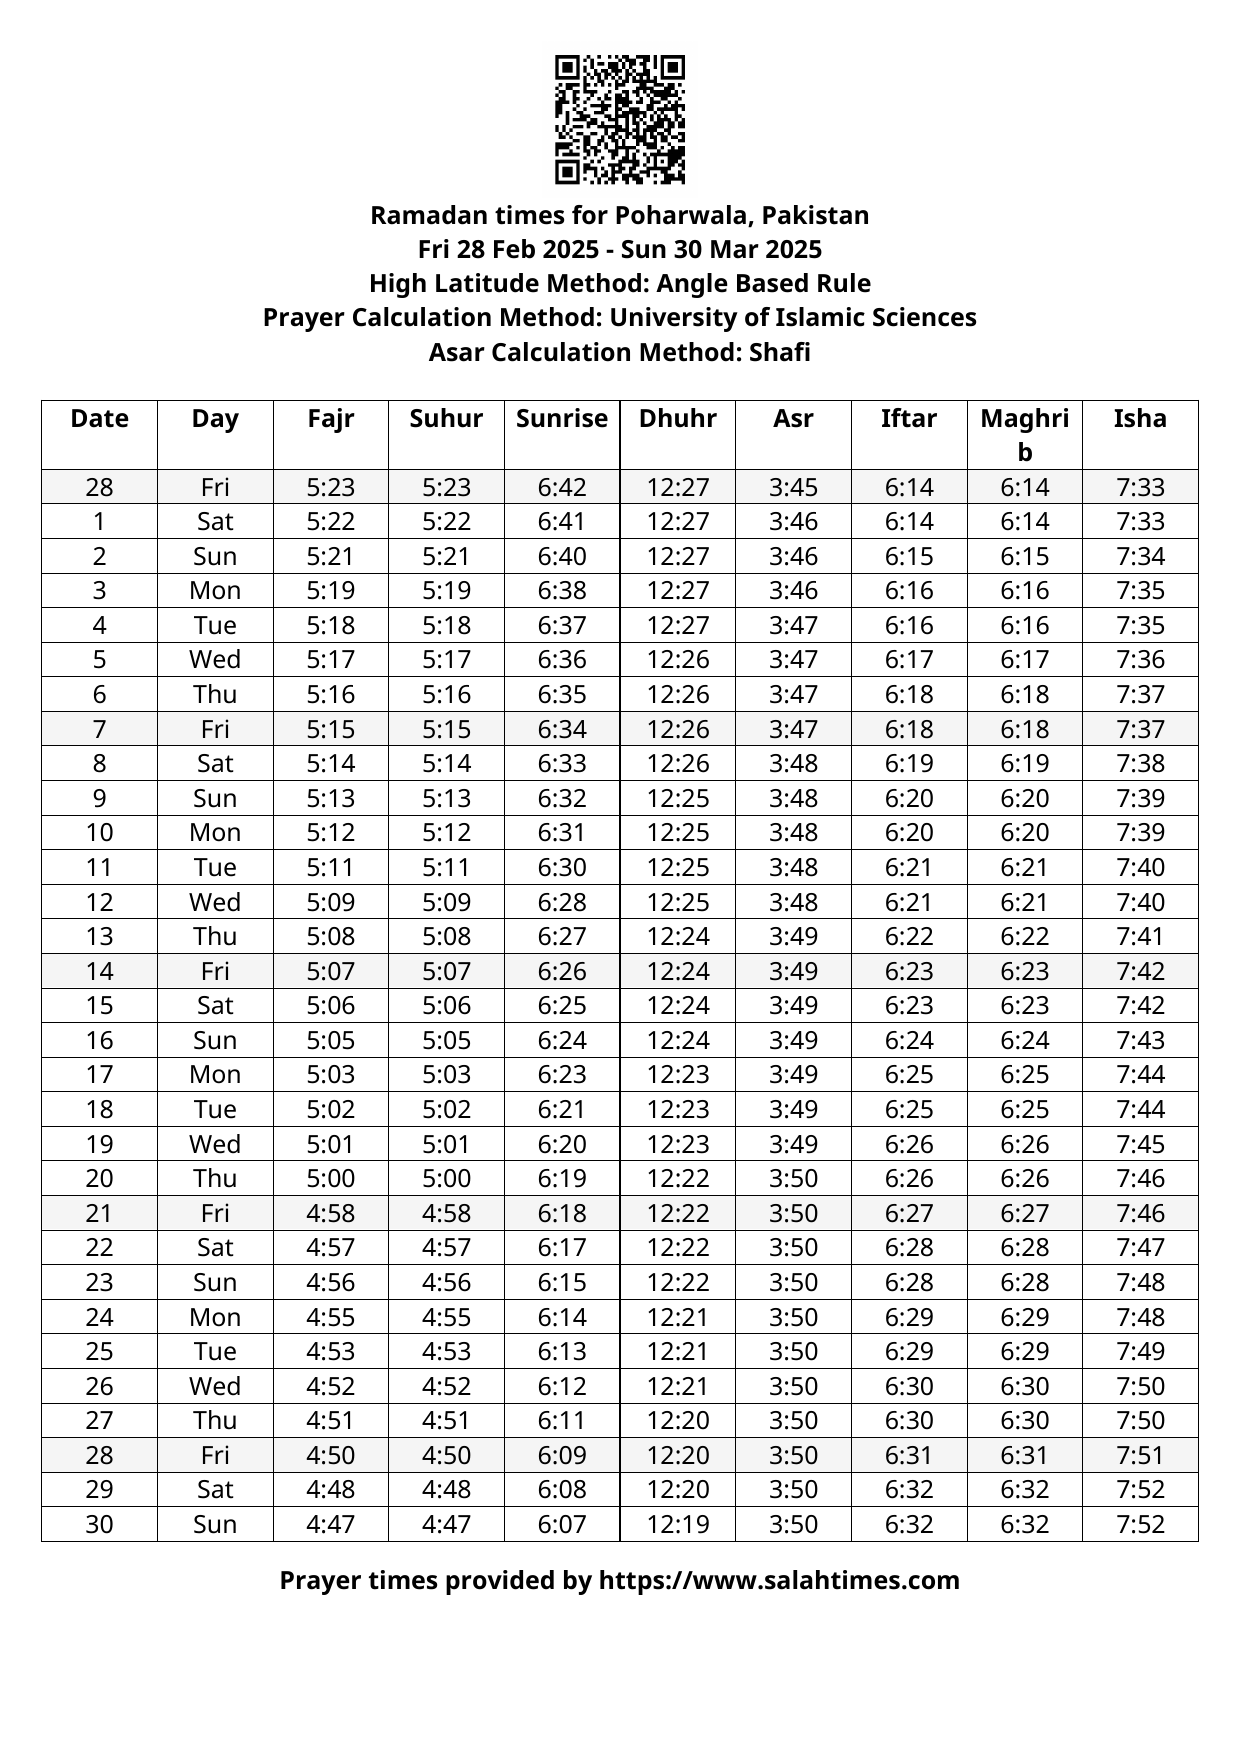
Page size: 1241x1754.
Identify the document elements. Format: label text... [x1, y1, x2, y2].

table_cell 6:24 [852, 1023, 967, 1057]
table_cell 9 [42, 781, 157, 814]
table_cell Wed [158, 643, 273, 676]
table_cell 6:18 [968, 712, 1082, 745]
table_cell Thu [158, 1161, 273, 1195]
table_cell 5:00 [274, 1161, 388, 1195]
table_cell 3:49 [736, 954, 851, 987]
table_cell 7:37 [1083, 677, 1198, 711]
table_header Isha [1083, 401, 1198, 469]
table_cell Fri [158, 712, 273, 745]
table_cell 7:52 [1083, 1473, 1198, 1506]
table_cell 6:16 [968, 608, 1082, 642]
table_cell 5:17 [274, 643, 388, 676]
table_cell 6:26 [505, 954, 619, 987]
table_cell 22 [42, 1231, 157, 1264]
table_cell 4:57 [389, 1231, 504, 1264]
table_cell 6:23 [852, 989, 967, 1022]
table_cell 12:20 [621, 1438, 735, 1472]
table_cell 12:27 [621, 608, 735, 642]
table_cell 5:16 [274, 677, 388, 711]
table_cell 5:18 [274, 608, 388, 642]
table_cell 7:33 [1083, 504, 1198, 538]
table_cell 6:30 [968, 1369, 1082, 1402]
table_cell 7:33 [1083, 470, 1198, 503]
table_cell 6:22 [852, 919, 967, 953]
table_cell Fri [158, 954, 273, 987]
table_cell 6:27 [505, 919, 619, 953]
table_cell Fri [158, 470, 273, 503]
table_cell Sat [158, 1231, 273, 1264]
table_cell 30 [42, 1507, 157, 1541]
table_cell Sun [158, 1023, 273, 1057]
table_cell 12:22 [621, 1265, 735, 1299]
table_cell 7:49 [1083, 1334, 1198, 1368]
table_cell 5 [42, 643, 157, 676]
table_cell 6:28 [852, 1265, 967, 1299]
table_cell 6:21 [852, 850, 967, 884]
table_cell Sun [158, 1507, 273, 1541]
table_cell 28 [42, 470, 157, 503]
table_cell 5:11 [389, 850, 504, 884]
table_cell 5:21 [389, 539, 504, 572]
table_cell 6:14 [852, 470, 967, 503]
table_cell 6:32 [505, 781, 619, 814]
table_cell 10 [42, 816, 157, 849]
table_cell 5:07 [274, 954, 388, 987]
table_cell 6:17 [505, 1231, 619, 1264]
table_cell 4:47 [274, 1507, 388, 1541]
table_cell 6:20 [852, 781, 967, 814]
table_cell 3:46 [736, 574, 851, 607]
table_cell 6:14 [852, 504, 967, 538]
table_cell 6:36 [505, 643, 619, 676]
table_cell 12:20 [621, 1473, 735, 1506]
table_cell 7:51 [1083, 1438, 1198, 1472]
table_cell Tue [158, 850, 273, 884]
table_cell 3:50 [736, 1473, 851, 1506]
table_cell 5:03 [389, 1058, 504, 1091]
table_cell Sat [158, 746, 273, 780]
table_cell 5:13 [389, 781, 504, 814]
table_cell 6:16 [852, 608, 967, 642]
table_cell 6:19 [505, 1161, 619, 1195]
table_cell 6:30 [968, 1404, 1082, 1437]
table_cell 3:46 [736, 539, 851, 572]
table_cell 12:20 [621, 1404, 735, 1437]
table_cell 3:50 [736, 1300, 851, 1333]
table_cell 12:27 [621, 470, 735, 503]
table_cell 4:53 [389, 1334, 504, 1368]
table_cell 12:26 [621, 643, 735, 676]
table_cell 6:20 [968, 816, 1082, 849]
table_cell 5:12 [389, 816, 504, 849]
table_cell 12:27 [621, 504, 735, 538]
table_cell 13 [42, 919, 157, 953]
table_cell 12:25 [621, 885, 735, 918]
table_cell 12:21 [621, 1334, 735, 1368]
table_cell Tue [158, 1334, 273, 1368]
table_cell 6:21 [852, 885, 967, 918]
table_cell 6:26 [852, 1161, 967, 1195]
table_cell 6:12 [505, 1369, 619, 1402]
table_cell Thu [158, 919, 273, 953]
table_cell 3:48 [736, 885, 851, 918]
table_cell 7:46 [1083, 1196, 1198, 1229]
table_cell 12:21 [621, 1300, 735, 1333]
table_header Asr [736, 401, 851, 469]
table_cell 6:21 [968, 850, 1082, 884]
text Prayer Calculation Method: University of Islamic Sciences [42, 300, 1198, 334]
table_cell 5:05 [274, 1023, 388, 1057]
table_cell 21 [42, 1196, 157, 1229]
table_cell 4 [42, 608, 157, 642]
table_cell 7:40 [1083, 850, 1198, 884]
table_cell 6:16 [968, 574, 1082, 607]
table_cell Wed [158, 1369, 273, 1402]
table_cell 4:56 [389, 1265, 504, 1299]
table_cell 6:24 [968, 1023, 1082, 1057]
table_cell 5:02 [389, 1092, 504, 1126]
table_cell 6:17 [968, 643, 1082, 676]
table_cell 6:14 [968, 504, 1082, 538]
table_cell Mon [158, 816, 273, 849]
table_cell 5:17 [389, 643, 504, 676]
table_cell 5:11 [274, 850, 388, 884]
table_cell 6:18 [852, 677, 967, 711]
table_cell 3:47 [736, 608, 851, 642]
table_cell 7:45 [1083, 1127, 1198, 1160]
table_cell 6:23 [968, 989, 1082, 1022]
table_cell 6:32 [852, 1473, 967, 1506]
table_cell 7:48 [1083, 1300, 1198, 1333]
table_cell 6 [42, 677, 157, 711]
table_cell Sat [158, 1473, 273, 1506]
table_cell 6:19 [852, 746, 967, 780]
table_cell 6:29 [852, 1334, 967, 1368]
table_cell 7:44 [1083, 1058, 1198, 1091]
table_header Day [158, 401, 273, 469]
table_cell 7:44 [1083, 1092, 1198, 1126]
text Fri 28 Feb 2025 - Sun 30 Mar 2025 [42, 232, 1198, 266]
table_cell 28 [42, 1438, 157, 1472]
table_cell 17 [42, 1058, 157, 1091]
table_cell Wed [158, 1127, 273, 1160]
table_cell 6:26 [968, 1127, 1082, 1160]
table_cell Sat [158, 989, 273, 1022]
table_cell 7:34 [1083, 539, 1198, 572]
table_cell 12:22 [621, 1231, 735, 1264]
table_cell 6:08 [505, 1473, 619, 1506]
table_cell 6:23 [968, 954, 1082, 987]
table_cell 4:55 [274, 1300, 388, 1333]
table_cell 7:42 [1083, 989, 1198, 1022]
table_cell 3:50 [736, 1507, 851, 1541]
table_cell 12 [42, 885, 157, 918]
table_cell 6:28 [505, 885, 619, 918]
table_cell 7 [42, 712, 157, 745]
table_header Dhuhr [621, 401, 735, 469]
table_cell 5:05 [389, 1023, 504, 1057]
table_cell 14 [42, 954, 157, 987]
table_cell 16 [42, 1023, 157, 1057]
table_cell 6:20 [852, 816, 967, 849]
table_cell 5:08 [389, 919, 504, 953]
table_cell 4:47 [389, 1507, 504, 1541]
table_cell 6:25 [852, 1058, 967, 1091]
table_cell 4:58 [389, 1196, 504, 1229]
table_cell 6:38 [505, 574, 619, 607]
table_cell 5:12 [274, 816, 388, 849]
table_cell Mon [158, 1058, 273, 1091]
table_header Iftar [852, 401, 967, 469]
table_cell 12:25 [621, 781, 735, 814]
table_cell 6:13 [505, 1334, 619, 1368]
table_cell 6:20 [505, 1127, 619, 1160]
table_cell 3:50 [736, 1265, 851, 1299]
table_cell 26 [42, 1369, 157, 1402]
table_cell 5:06 [274, 989, 388, 1022]
table_cell 5:15 [389, 712, 504, 745]
table_cell 15 [42, 989, 157, 1022]
table_cell 5:13 [274, 781, 388, 814]
table_cell 6:33 [505, 746, 619, 780]
table_cell 6:30 [852, 1369, 967, 1402]
table_cell 7:50 [1083, 1404, 1198, 1437]
table_cell 12:22 [621, 1161, 735, 1195]
table_cell 12:26 [621, 712, 735, 745]
table_cell 7:52 [1083, 1507, 1198, 1541]
table_cell 12:24 [621, 989, 735, 1022]
table_cell 3:50 [736, 1404, 851, 1437]
table_cell 3 [42, 574, 157, 607]
table_cell 3:48 [736, 781, 851, 814]
table_cell Sat [158, 504, 273, 538]
table_cell 11 [42, 850, 157, 884]
table_cell 7:46 [1083, 1161, 1198, 1195]
table_cell 3:45 [736, 470, 851, 503]
table_cell 5:15 [274, 712, 388, 745]
table_cell 6:23 [852, 954, 967, 987]
table_cell 7:35 [1083, 574, 1198, 607]
table_cell 6:14 [505, 1300, 619, 1333]
text Asar Calculation Method: Shafi [42, 334, 1198, 368]
table_cell 5:22 [274, 504, 388, 538]
table_cell 7:37 [1083, 712, 1198, 745]
table_cell 4:50 [389, 1438, 504, 1472]
table_cell 6:31 [968, 1438, 1082, 1472]
table_cell 6:28 [852, 1231, 967, 1264]
table_cell 7:48 [1083, 1265, 1198, 1299]
table_cell 3:48 [736, 746, 851, 780]
table_cell 6:20 [968, 781, 1082, 814]
table_cell 12:24 [621, 919, 735, 953]
text High Latitude Method: Angle Based Rule [42, 266, 1198, 300]
table_cell 6:26 [968, 1161, 1082, 1195]
table_cell 6:16 [852, 574, 967, 607]
table_cell 6:24 [505, 1023, 619, 1057]
table_cell 6:28 [968, 1265, 1082, 1299]
table_cell 12:23 [621, 1127, 735, 1160]
table_cell 5:19 [274, 574, 388, 607]
table_cell 12:27 [621, 539, 735, 572]
table_cell 6:37 [505, 608, 619, 642]
table_cell 3:49 [736, 1023, 851, 1057]
table_cell 7:39 [1083, 781, 1198, 814]
table_cell 4:48 [389, 1473, 504, 1506]
table_cell 7:43 [1083, 1023, 1198, 1057]
table_cell 27 [42, 1404, 157, 1437]
table_cell 6:15 [852, 539, 967, 572]
table_cell 6:21 [505, 1092, 619, 1126]
table_cell 12:23 [621, 1092, 735, 1126]
table_cell 5:08 [274, 919, 388, 953]
table_cell 7:50 [1083, 1369, 1198, 1402]
table_cell 29 [42, 1473, 157, 1506]
table_cell 24 [42, 1300, 157, 1333]
table_cell 3:50 [736, 1231, 851, 1264]
table_header Fajr [274, 401, 388, 469]
table_cell 6:11 [505, 1404, 619, 1437]
table_cell 3:49 [736, 1092, 851, 1126]
table_cell 6:25 [968, 1092, 1082, 1126]
table_cell 8 [42, 746, 157, 780]
table_cell 7:36 [1083, 643, 1198, 676]
table_cell 5:06 [389, 989, 504, 1022]
table_cell Thu [158, 1404, 273, 1437]
table_cell 6:42 [505, 470, 619, 503]
table_cell Mon [158, 574, 273, 607]
table_cell 6:25 [505, 989, 619, 1022]
table_cell 19 [42, 1127, 157, 1160]
table_cell 4:50 [274, 1438, 388, 1472]
table_cell 4:51 [389, 1404, 504, 1437]
table_cell 5:07 [389, 954, 504, 987]
table_cell 3:47 [736, 712, 851, 745]
table_cell 20 [42, 1161, 157, 1195]
table_cell 6:35 [505, 677, 619, 711]
table_cell 3:49 [736, 1127, 851, 1160]
table_cell Tue [158, 1092, 273, 1126]
table_cell 5:21 [274, 539, 388, 572]
table_cell 6:26 [852, 1127, 967, 1160]
table_cell 6:41 [505, 504, 619, 538]
table_cell 3:48 [736, 816, 851, 849]
table_cell 4:52 [274, 1369, 388, 1402]
table_cell Sun [158, 1265, 273, 1299]
table_cell 7:38 [1083, 746, 1198, 780]
table_cell 4:56 [274, 1265, 388, 1299]
table_cell 12:19 [621, 1507, 735, 1541]
table_header Suhur [389, 401, 504, 469]
table_cell 6:15 [968, 539, 1082, 572]
table_cell 5:03 [274, 1058, 388, 1091]
table_cell Fri [158, 1196, 273, 1229]
table_cell Sun [158, 781, 273, 814]
table_cell 5:09 [389, 885, 504, 918]
table_cell 4:53 [274, 1334, 388, 1368]
table_cell 5:22 [389, 504, 504, 538]
table_cell 4:48 [274, 1473, 388, 1506]
table_cell 3:50 [736, 1196, 851, 1229]
table_cell 4:58 [274, 1196, 388, 1229]
table_cell 12:24 [621, 1023, 735, 1057]
table_cell 5:14 [389, 746, 504, 780]
table_cell 4:51 [274, 1404, 388, 1437]
table_cell 7:40 [1083, 885, 1198, 918]
table_cell 6:17 [852, 643, 967, 676]
table_cell 3:47 [736, 677, 851, 711]
table_cell 7:35 [1083, 608, 1198, 642]
table_cell 5:23 [389, 470, 504, 503]
text Ramadan times for Poharwala, Pakistan [42, 198, 1198, 232]
table_cell 6:32 [852, 1507, 967, 1541]
table_cell 5:19 [389, 574, 504, 607]
table_cell 12:22 [621, 1196, 735, 1229]
picture [542, 41, 699, 198]
table_cell Fri [158, 1438, 273, 1472]
table_cell 1 [42, 504, 157, 538]
table_cell 12:25 [621, 850, 735, 884]
table_cell Sun [158, 539, 273, 572]
table_cell 6:34 [505, 712, 619, 745]
table_cell 6:32 [968, 1473, 1082, 1506]
table_cell 3:49 [736, 989, 851, 1022]
table_cell 6:21 [968, 885, 1082, 918]
table_cell 6:15 [505, 1265, 619, 1299]
table_cell 18 [42, 1092, 157, 1126]
table_cell 6:31 [852, 1438, 967, 1472]
table_cell 5:00 [389, 1161, 504, 1195]
table_cell 12:26 [621, 746, 735, 780]
table_cell 3:46 [736, 504, 851, 538]
table_cell Thu [158, 677, 273, 711]
table_cell 6:14 [968, 470, 1082, 503]
table_cell 6:18 [505, 1196, 619, 1229]
table_cell 6:29 [968, 1334, 1082, 1368]
table_cell 5:01 [389, 1127, 504, 1160]
table_cell 7:47 [1083, 1231, 1198, 1264]
table_cell 6:28 [968, 1231, 1082, 1264]
table_cell 12:25 [621, 816, 735, 849]
table_cell 7:42 [1083, 954, 1198, 987]
table_cell 23 [42, 1265, 157, 1299]
table_cell 12:26 [621, 677, 735, 711]
table_cell 6:40 [505, 539, 619, 572]
table_cell 6:18 [852, 712, 967, 745]
table_cell 2 [42, 539, 157, 572]
table_cell 5:02 [274, 1092, 388, 1126]
table_cell 12:23 [621, 1058, 735, 1091]
table_cell 5:09 [274, 885, 388, 918]
table_cell 6:25 [852, 1092, 967, 1126]
table_cell 6:09 [505, 1438, 619, 1472]
table_cell 6:32 [968, 1507, 1082, 1541]
table_cell 3:50 [736, 1369, 851, 1402]
table_cell 3:47 [736, 643, 851, 676]
table_cell 3:49 [736, 1058, 851, 1091]
table_header Date [42, 401, 157, 469]
table_cell 4:55 [389, 1300, 504, 1333]
table_cell 6:25 [968, 1058, 1082, 1091]
table_cell 4:52 [389, 1369, 504, 1402]
table_cell 4:57 [274, 1231, 388, 1264]
table_cell 6:29 [968, 1300, 1082, 1333]
table_cell 5:14 [274, 746, 388, 780]
table_cell 6:22 [968, 919, 1082, 953]
table_cell 6:27 [852, 1196, 967, 1229]
table_cell 6:31 [505, 816, 619, 849]
table_cell 5:16 [389, 677, 504, 711]
table_cell 6:29 [852, 1300, 967, 1333]
table_cell 7:41 [1083, 919, 1198, 953]
text Prayer times provided by https://www.salahtimes.com [42, 1563, 1198, 1597]
table_header Sunrise [505, 401, 619, 469]
table_cell 12:27 [621, 574, 735, 607]
table_cell 3:50 [736, 1438, 851, 1472]
table_cell 7:39 [1083, 816, 1198, 849]
table_cell 5:23 [274, 470, 388, 503]
table_cell 6:18 [968, 677, 1082, 711]
table_cell 12:24 [621, 954, 735, 987]
table_cell 6:19 [968, 746, 1082, 780]
table_cell 3:50 [736, 1334, 851, 1368]
table_cell 3:48 [736, 850, 851, 884]
table_cell 6:23 [505, 1058, 619, 1091]
table_cell Mon [158, 1300, 273, 1333]
table_cell 12:21 [621, 1369, 735, 1402]
table_cell 5:01 [274, 1127, 388, 1160]
table_cell 6:30 [852, 1404, 967, 1437]
table_cell 3:49 [736, 919, 851, 953]
table_cell 6:07 [505, 1507, 619, 1541]
table_header Maghrib [968, 401, 1082, 469]
table_cell 5:18 [389, 608, 504, 642]
table_cell 6:30 [505, 850, 619, 884]
table_cell 3:50 [736, 1161, 851, 1195]
table_cell 6:27 [968, 1196, 1082, 1229]
table_cell Tue [158, 608, 273, 642]
table_cell Wed [158, 885, 273, 918]
table_cell 25 [42, 1334, 157, 1368]
